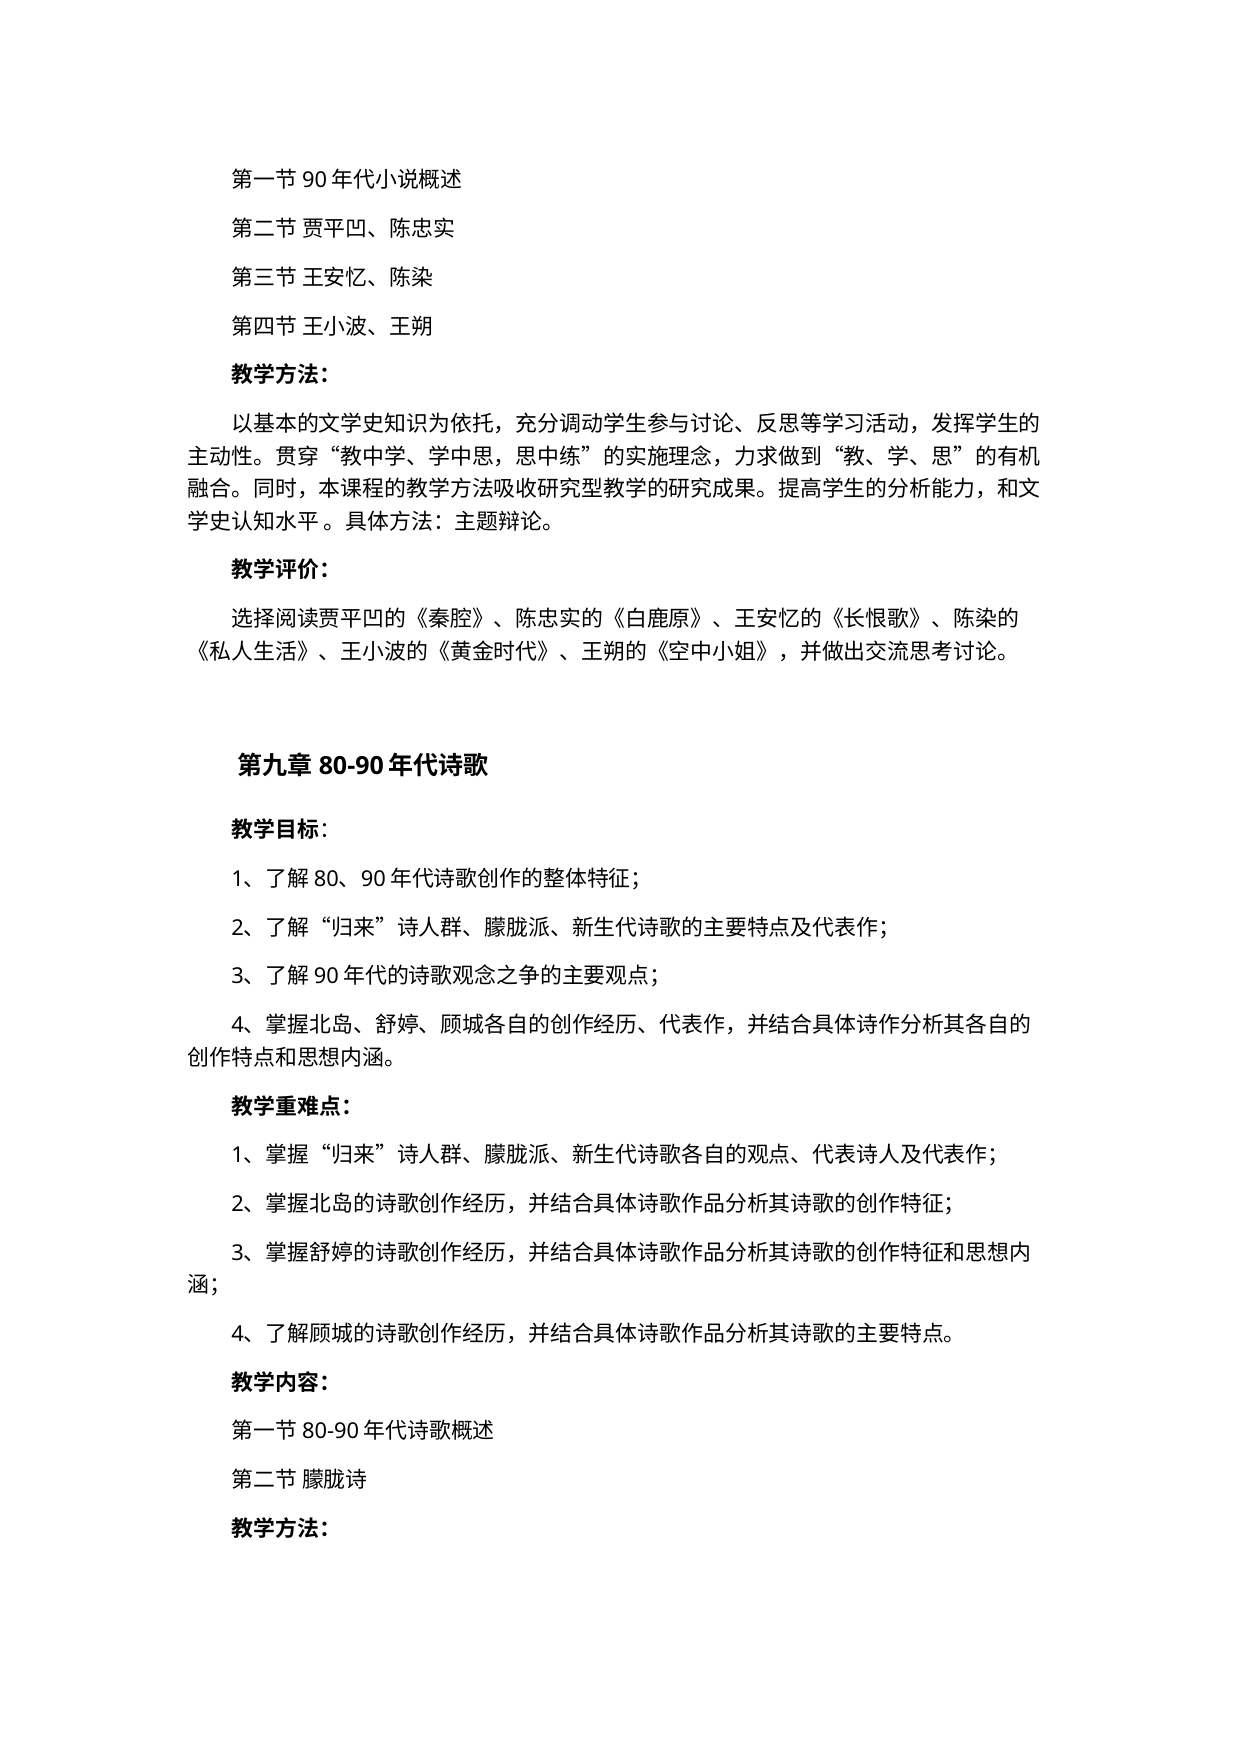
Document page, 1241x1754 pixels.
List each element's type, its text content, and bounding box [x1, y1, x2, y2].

text 1、了解80、90年代诗歌创作的整体特征； [187, 861, 1053, 893]
text 第九章 80-90年代诗歌 [187, 731, 1053, 796]
text 教学评价： [187, 552, 1053, 584]
text 2、掌握北岛的诗歌创作经历，并结合具体诗歌作品分析其诗歌的创作特征； [187, 1186, 1053, 1218]
text 第一节 90年代小说概述 [187, 162, 1053, 194]
text 4、了解顾城的诗歌创作经历，并结合具体诗歌作品分析其诗歌的主要特点。 [187, 1316, 1053, 1348]
text 第二节 贾平凹、陈忠实 [187, 211, 1053, 243]
text 第四节 王小波、王朔 [187, 308, 1053, 341]
text 教学目标： [187, 812, 1053, 844]
text 3、了解90年代的诗歌观念之争的主要观点； [187, 958, 1053, 991]
text 教学内容： [187, 1364, 1053, 1397]
text 教学方法： [187, 357, 1053, 389]
text 1、掌握“归来”诗人群、朦胧派、新生代诗歌各自的观点、代表诗人及代表作； [187, 1137, 1053, 1169]
text 第一节 80-90年代诗歌概述 [187, 1413, 1053, 1446]
text 4、掌握北岛、舒婷、顾城各自的创作经历、代表作，并结合具体诗作分析其各自的创作特点和思想内涵。 [187, 1007, 1053, 1072]
text 第三节 王安忆、陈染 [187, 259, 1053, 292]
text 第二节 朦胧诗 [187, 1462, 1053, 1494]
text 教学方法： [187, 1511, 1053, 1543]
text 选择阅读贾平凹的《秦腔》、陈忠实的《白鹿原》、王安忆的《长恨歌》、陈染的《私人生活》、王小波的《黄金时代》、王朔的《空中小姐》，并做出交流思考讨论。 [187, 601, 1053, 666]
text 以基本的文学史知识为依托，充分调动学生参与讨论、反思等学习活动，发挥学生的主动性。贯穿“教中学、学中思，思中练”的实施理念，力求做到“教、学、思”的有机融合。同时，本课程的教学方法吸收研究型教学的研究成果。提高学生的分析能力，和文学史认知水平 。具体方法：主题辩论。 [187, 406, 1053, 536]
text 教学重难点： [187, 1088, 1053, 1121]
text 2、了解“归来”诗人群、朦胧派、新生代诗歌的主要特点及代表作； [187, 909, 1053, 942]
text 3、掌握舒婷的诗歌创作经历，并结合具体诗歌作品分析其诗歌的创作特征和思想内涵； [187, 1234, 1053, 1299]
